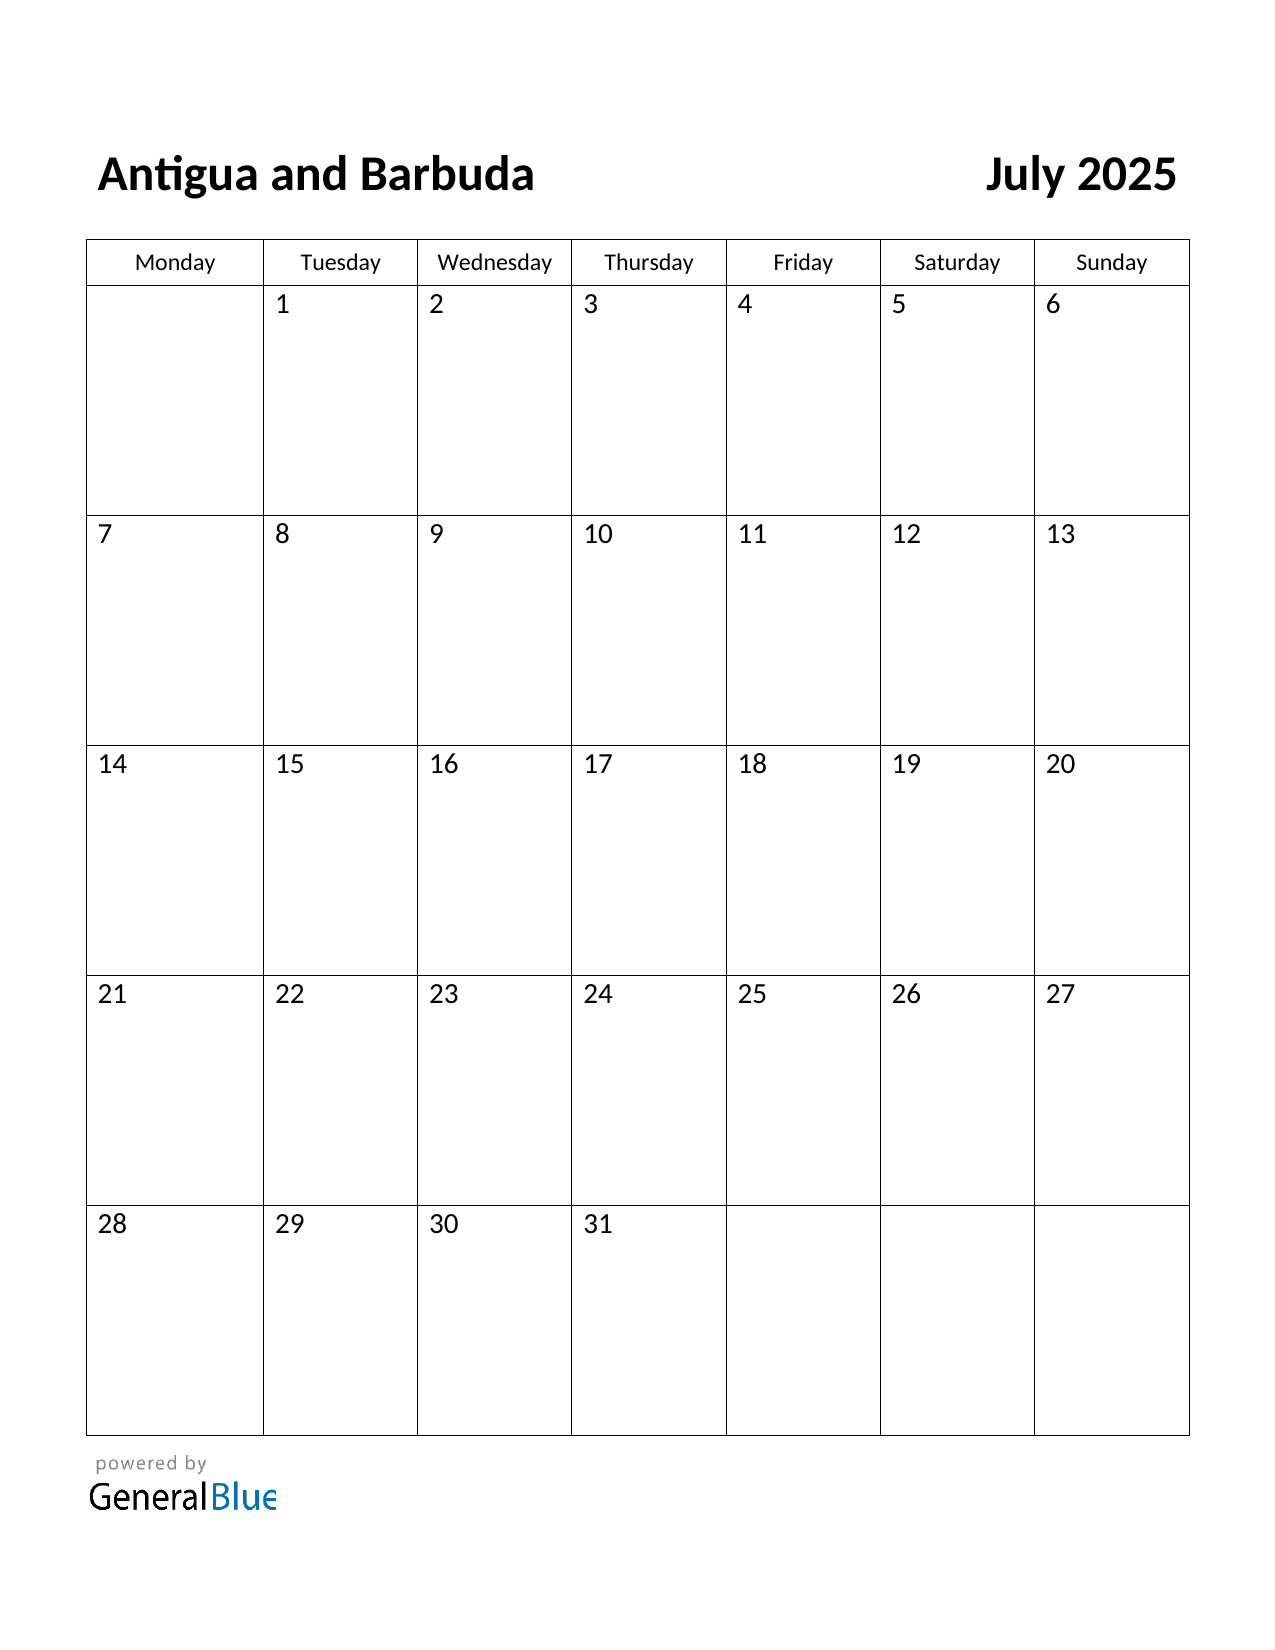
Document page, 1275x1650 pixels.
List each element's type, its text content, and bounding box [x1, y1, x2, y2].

table_cell Thursday [572, 240, 726, 284]
table_cell [881, 548, 1034, 744]
table_cell Monday [87, 240, 263, 284]
table_cell 14 [87, 746, 263, 778]
table_header Antigua and Barbuda [86, 105, 572, 239]
table_cell [881, 778, 1034, 974]
table_cell [1035, 1008, 1189, 1204]
table_cell 25 [727, 976, 880, 1008]
table_cell Tuesday [264, 240, 417, 284]
table_cell [418, 1008, 571, 1204]
table_cell [264, 548, 417, 744]
table_cell [1035, 548, 1189, 744]
table_cell 27 [1035, 976, 1189, 1008]
table_cell 30 [418, 1206, 571, 1238]
table_cell [1035, 1238, 1189, 1434]
table_cell [418, 318, 571, 514]
table_cell 18 [727, 746, 880, 778]
table_cell [572, 1008, 726, 1204]
table_cell [87, 286, 263, 318]
table_cell 21 [87, 976, 263, 1008]
table_cell 3 [572, 286, 726, 318]
table_cell [1035, 1206, 1189, 1238]
table_cell Sunday [1035, 240, 1189, 284]
table_cell 17 [572, 746, 726, 778]
table_cell [727, 548, 880, 744]
table_cell Saturday [881, 240, 1034, 284]
table_cell [87, 778, 263, 974]
table_cell [418, 548, 571, 744]
table_cell [881, 1206, 1034, 1238]
table_cell Friday [727, 240, 880, 284]
table_cell [881, 1238, 1034, 1434]
table_cell [418, 1238, 571, 1434]
table_cell [727, 318, 880, 514]
table_cell 15 [264, 746, 417, 778]
table_cell [264, 1008, 417, 1204]
table_cell [572, 318, 726, 514]
table_cell 12 [881, 516, 1034, 548]
picture [88, 1452, 276, 1515]
table_cell [572, 548, 726, 744]
table_cell [418, 778, 571, 974]
table_cell [1035, 318, 1189, 514]
table_cell 19 [881, 746, 1034, 778]
table_cell [264, 778, 417, 974]
table_cell [1035, 778, 1189, 974]
table_cell 9 [418, 516, 571, 548]
table_cell 28 [87, 1206, 263, 1238]
table_cell 6 [1035, 286, 1189, 318]
table_cell 22 [264, 976, 417, 1008]
table_cell 7 [87, 516, 263, 548]
table_cell 8 [264, 516, 417, 548]
table_cell 11 [727, 516, 880, 548]
table_cell [87, 548, 263, 744]
table_cell 24 [572, 976, 726, 1008]
table_cell 1 [264, 286, 417, 318]
table_cell [727, 1238, 880, 1434]
table_cell 13 [1035, 516, 1189, 548]
table_cell 31 [572, 1206, 726, 1238]
table_cell [87, 318, 263, 514]
table_cell 26 [881, 976, 1034, 1008]
table_cell [727, 1206, 880, 1238]
table_cell [86, 1436, 1189, 1534]
table_cell [727, 778, 880, 974]
table_cell [881, 318, 1034, 514]
table_cell 4 [727, 286, 880, 318]
table_cell 16 [418, 746, 571, 778]
table_cell Wednesday [418, 240, 571, 284]
table_cell 10 [572, 516, 726, 548]
table_cell [87, 1008, 263, 1204]
table_cell [572, 1238, 726, 1434]
table_cell 29 [264, 1206, 417, 1238]
table_cell 23 [418, 976, 571, 1008]
table_cell 2 [418, 286, 571, 318]
table_header July 2025 [572, 105, 1189, 239]
table_cell [87, 1238, 263, 1434]
table_cell 20 [1035, 746, 1189, 778]
table_cell [572, 778, 726, 974]
table_cell 5 [881, 286, 1034, 318]
table_cell [264, 318, 417, 514]
table_cell [881, 1008, 1034, 1204]
table_cell [727, 1008, 880, 1204]
table_cell [264, 1238, 417, 1434]
